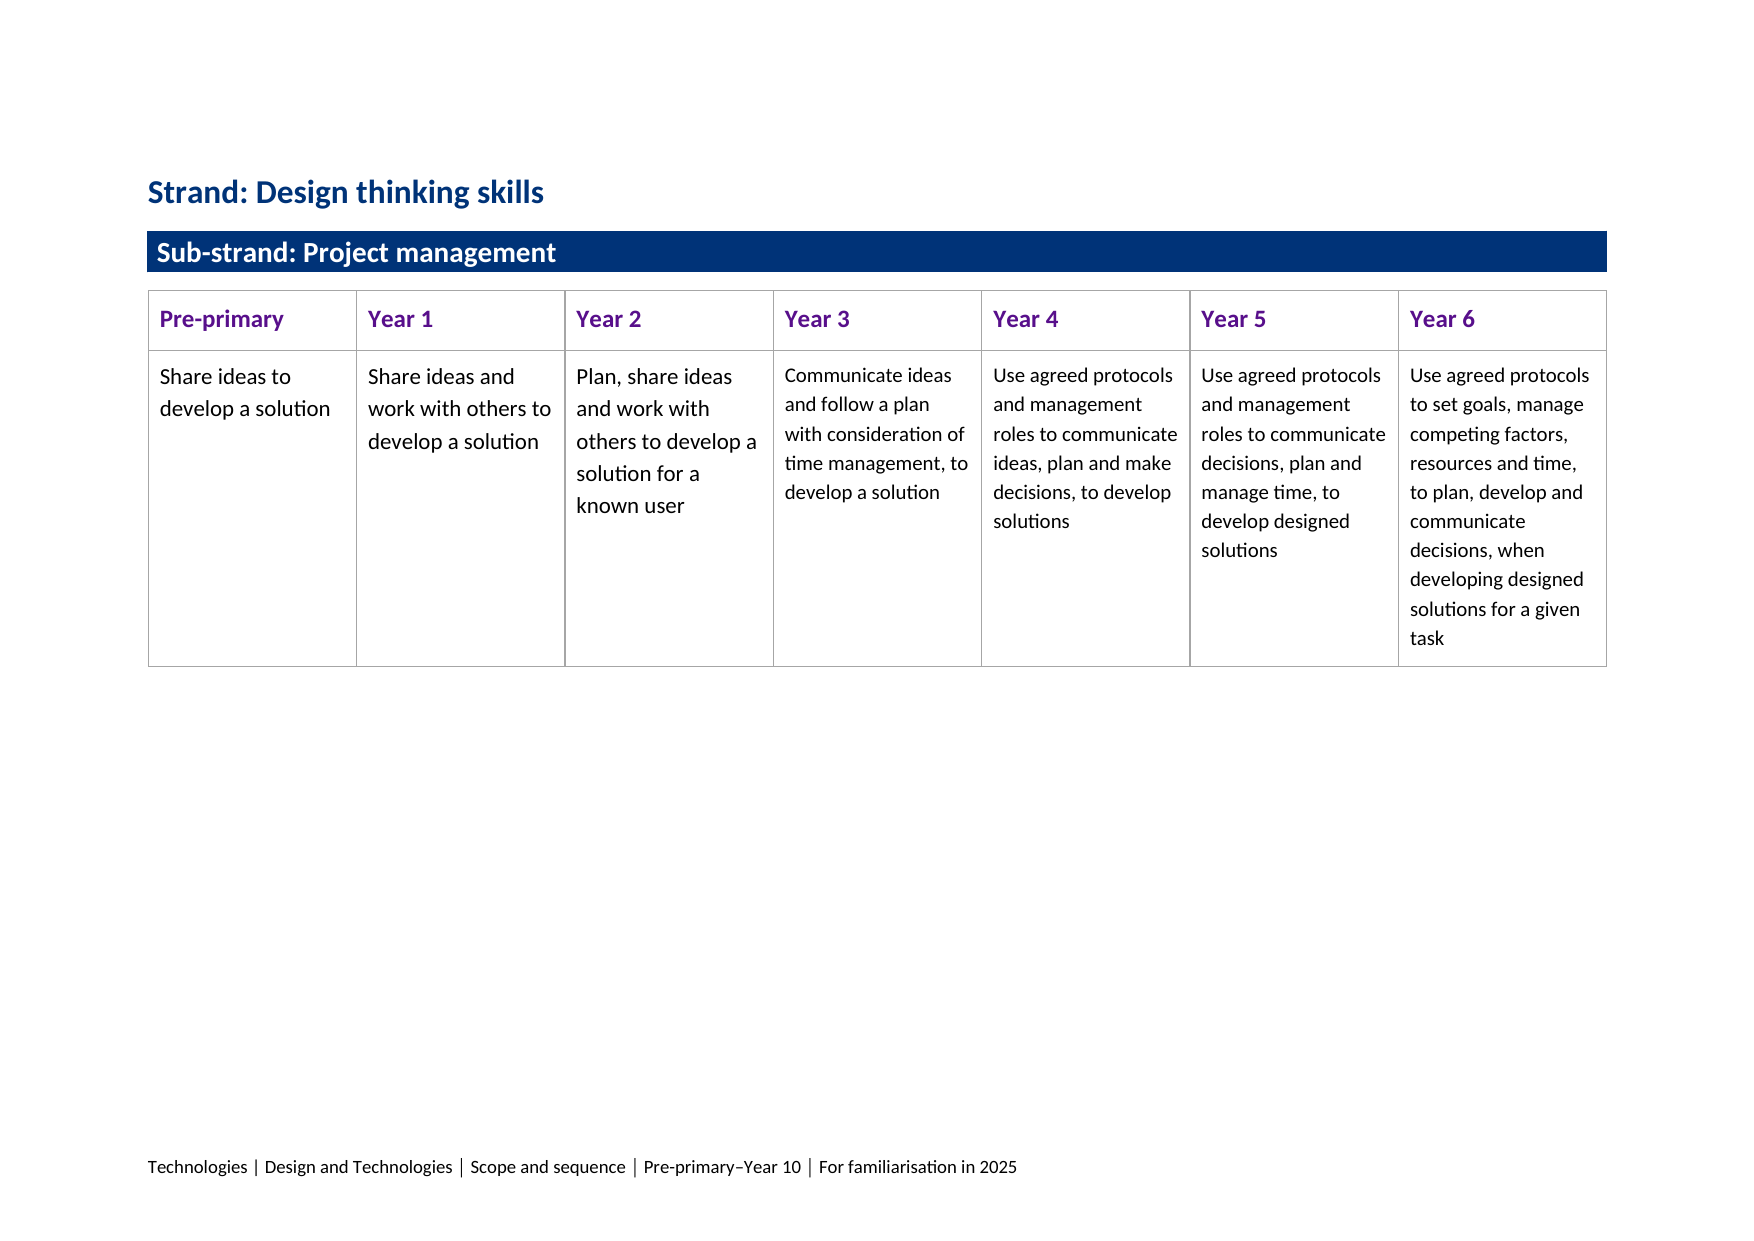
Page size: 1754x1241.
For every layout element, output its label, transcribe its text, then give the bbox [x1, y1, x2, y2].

table_header Year 3 [774, 291, 981, 349]
table_cell Use agreed protocols and management roles to communicate ideas, plan and make decisions, to develop solutions [982, 351, 1189, 666]
table_header Pre-primary [149, 291, 356, 349]
table_header Year 4 [982, 291, 1189, 349]
table_cell Use agreed protocols to set goals, manage competing factors, resources and time, to plan, develop and communicate decisions, when developing designed solutions for a given task [1399, 351, 1606, 666]
table_cell Plan, share ideas and work with others to develop a solution for a known user [566, 351, 773, 666]
table_header Year 5 [1191, 291, 1398, 349]
table_cell Communicate ideas and follow a plan with consideration of time management, to develop a solution [774, 351, 981, 666]
table_header Year 1 [357, 291, 564, 349]
subtitle Strand: Design thinking skills [148, 171, 1606, 212]
table_cell Use agreed protocols and management roles to communicate decisions, plan and manage time, to develop designed solutions [1191, 351, 1398, 666]
table_header Year 6 [1399, 291, 1606, 349]
table_cell Share ideas and work with others to develop a solution [357, 351, 564, 666]
table_cell Share ideas to develop a solution [149, 351, 356, 666]
subtitle Sub-strand: Project management [148, 232, 1606, 271]
table_header Year 2 [566, 291, 773, 349]
